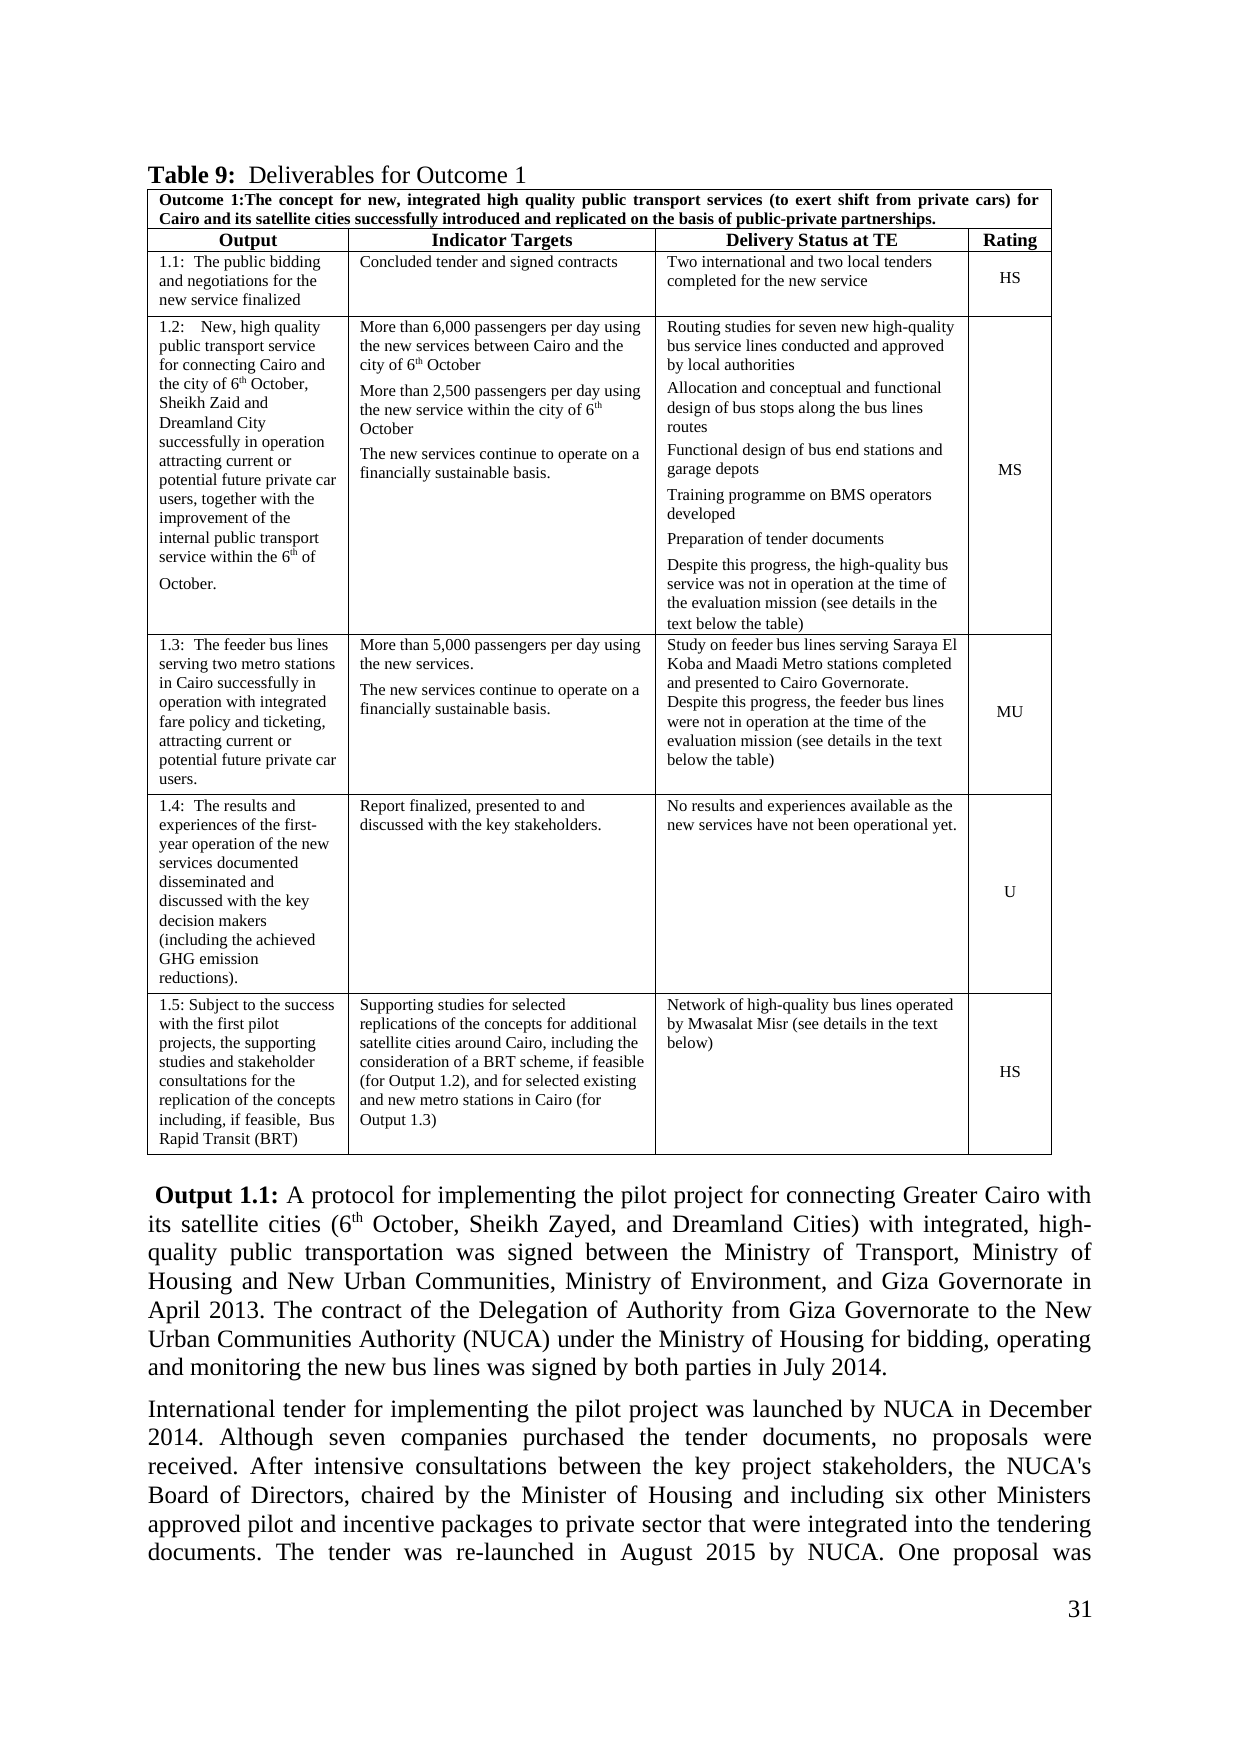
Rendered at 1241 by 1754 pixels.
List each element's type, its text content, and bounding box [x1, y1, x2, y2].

table_cell Report finalized, presented to and discussed with the key stakeholders. [349, 795, 655, 993]
table_header Outcome 1:The concept for new, integrated high quality public transport services (to exert shift from private cars) for Cairo and its satellite cities successfully introduced and replicated on the basis of public-private partnerships. [148, 190, 1051, 228]
table_cell Concluded tender and signed contracts [349, 252, 655, 316]
text Table 9: Deliverables for Outcome 1 [148, 160, 1093, 189]
table_cell MU [969, 635, 1051, 794]
table_cell Rating [969, 229, 1051, 251]
table_cell Delivery Status at TE [656, 229, 968, 251]
table_cell Study on feeder bus lines serving Saraya El Koba and Maadi Metro stations completed and presented to Cairo Governorate. Despite this progress, the feeder bus lines were not in operation at the time of the evaluation mission (see details in the text below the table) [656, 635, 968, 794]
table_cell No results and experiences available as the new services have not been operational yet. [656, 795, 968, 993]
table_cell 1.1: The public bidding and negotiations for the new service finalized [148, 252, 348, 316]
table_cell Routing studies for seven new high-quality bus service lines conducted and approved by local authorities Allocation and conceptual and functional design of bus stops along the bus lines routes Functional design of bus end stations and garage depots Training programme on BMS operators developed Preparation of tender documents Despite this progress, the high-quality bus service was not in operation at the time of the evaluation mission (see details in the text below the table) [656, 317, 968, 634]
table_cell MS [969, 317, 1051, 634]
table_cell Supporting studies for selected replications of the concepts for additional satellite cities around Cairo, including the consideration of a BRT scheme, if feasible (for Output 1.2), and for selected existing and new metro stations in Cairo (for Output 1.3) [349, 994, 655, 1154]
table_cell U [969, 795, 1051, 993]
table_cell More than 6,000 passengers per day using the new services between Cairo and the city of 6th October More than 2,500 passengers per day using the new service within the city of 6th October The new services continue to operate on a financially sustainable basis. [349, 317, 655, 634]
text Output 1.1: A protocol for implementing the pilot project for connecting Greater Cairo with its satellite cities (6th October, Sheikh Zayed, and Dreamland Cities) with integrated, high-quality public transportation was signed between the Ministry of Transport, Ministry of Housing and New Urban Communities, Ministry of Environment, and Giza Governorate in April 2013. The contract of the Delegation of Authority from Giza Governorate to the New Urban Communities Authority (NUCA) under the Ministry of Housing for bidding, operating and monitoring the new bus lines was signed by both parties in July 2014. [148, 1180, 1093, 1381]
table_cell HS [969, 994, 1051, 1154]
table_cell 1.3: The feeder bus lines serving two metro stations in Cairo successfully in operation with integrated fare policy and ticketing, attracting current or potential future private car users. [148, 635, 348, 794]
table_cell More than 5,000 passengers per day using the new services. The new services continue to operate on a financially sustainable basis. [349, 635, 655, 794]
table_cell 1.4: The results and experiences of the first-year operation of the new services documented disseminated and discussed with the key decision makers (including the achieved GHG emission reductions). [148, 795, 348, 993]
table_cell Indicator Targets [349, 229, 655, 251]
table_cell Network of high-quality bus lines operated by Mwasalat Misr (see details in the text below) [656, 994, 968, 1154]
table_cell 1.5: Subject to the success with the first pilot projects, the supporting studies and stakeholder consultations for the replication of the concepts including, if feasible, Bus Rapid Transit (BRT) [148, 994, 348, 1154]
table_cell Output [148, 229, 348, 251]
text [148, 1394, 1093, 1566]
table_cell HS [969, 252, 1051, 316]
table_cell 1.2: New, high quality public transport service for connecting Cairo and the city of 6th October, Sheikh Zaid and Dreamland City successfully in operation attracting current or potential future private car users, together with the improvement of the internal public transport service within the 6th of October. [148, 317, 348, 634]
table_cell Two international and two local tenders completed for the new service [656, 252, 968, 316]
